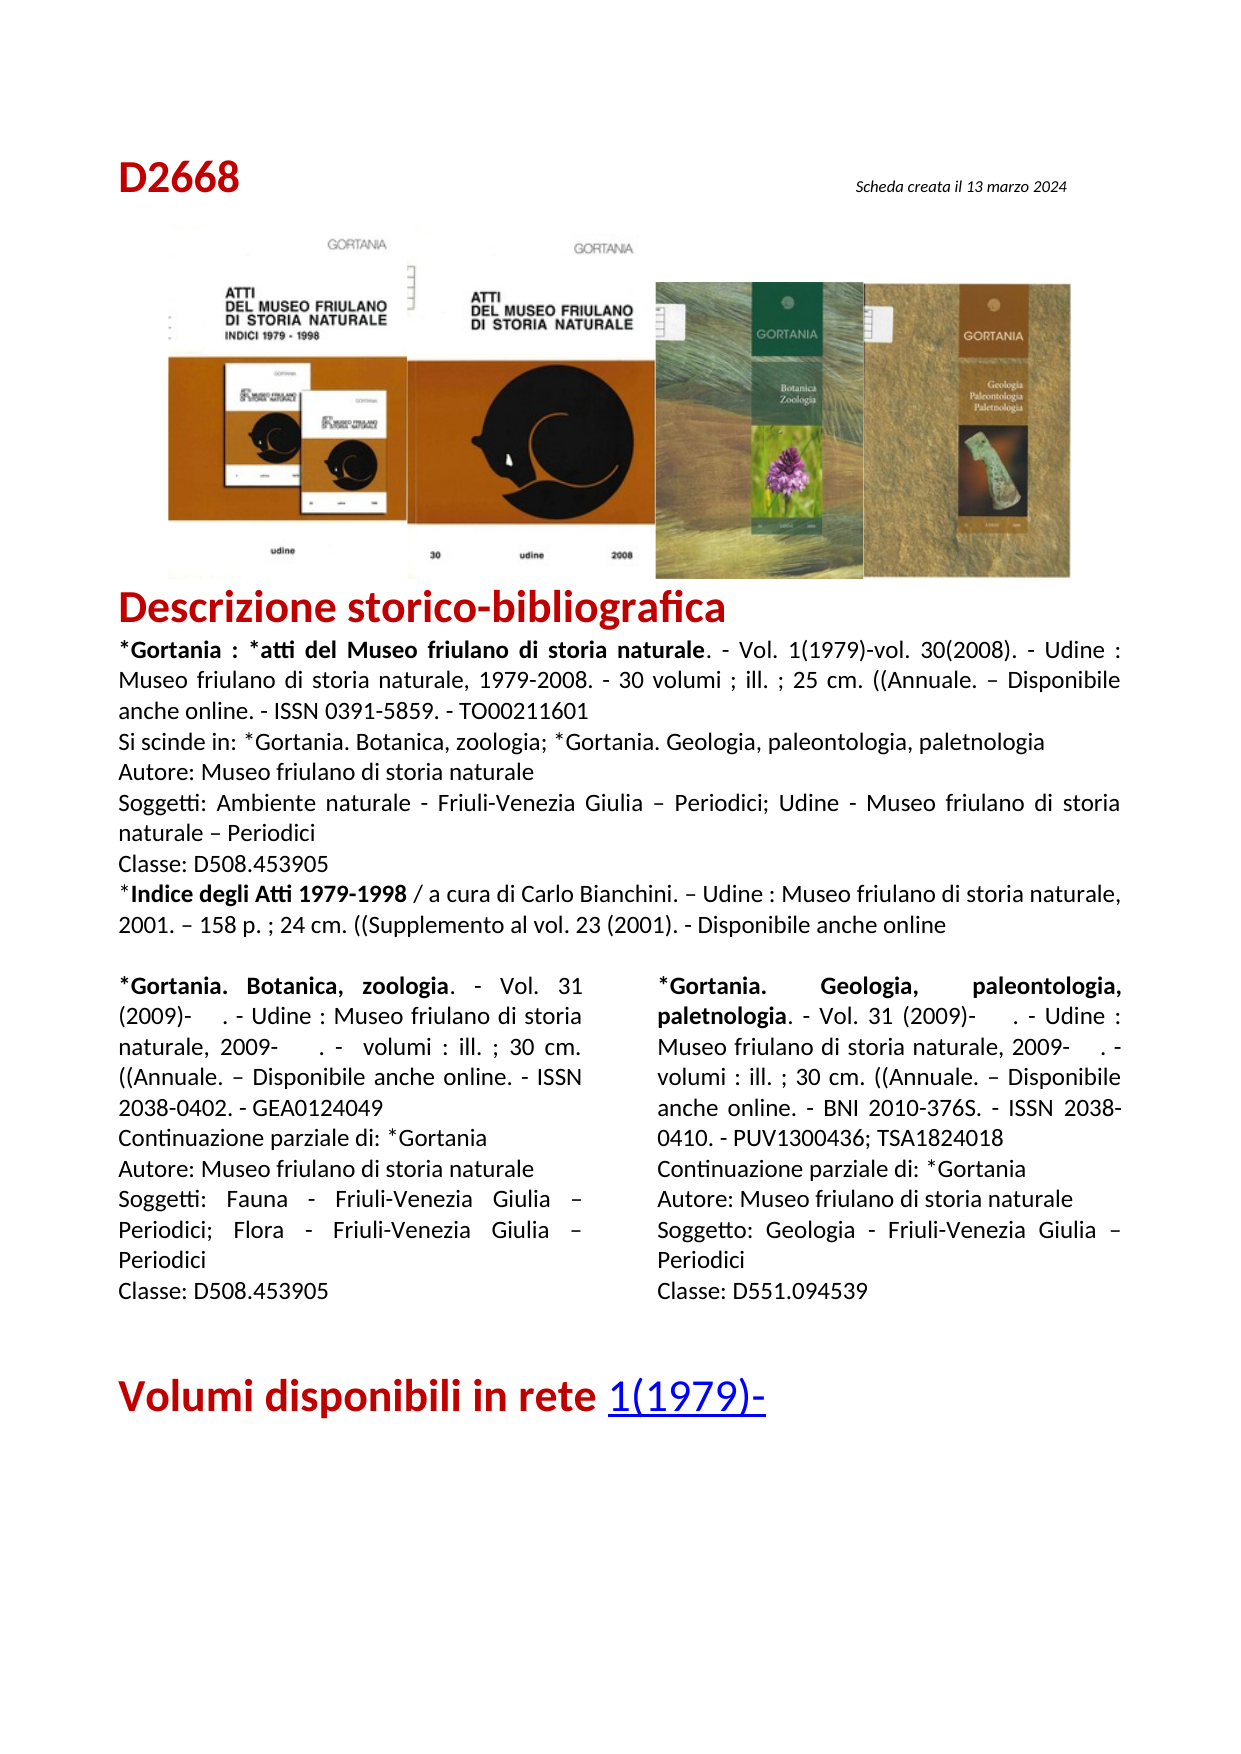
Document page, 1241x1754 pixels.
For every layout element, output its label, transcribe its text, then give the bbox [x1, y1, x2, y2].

text Continuazione parziale di: *Gortania [657, 1153, 1122, 1183]
text Soggetti: Ambiente naturale - Friuli-Venezia Giulia – Periodici; Udine - Museo friulano di storia naturale – Periodici [118, 787, 1122, 848]
text Classe: D508.453905 [118, 1275, 583, 1306]
text *Indice degli Atti 1979-1998 / a cura di Carlo Bianchini. – Udine : Museo friulano di storia naturale, 2001. – 158 p. ; 24 cm. ((Supplemento al vol. 23 (2001). - Disponibile anche online [118, 878, 1122, 939]
text Autore: Museo friulano di storia naturale [118, 1153, 583, 1183]
text Descrizione storico-bibliografica [118, 578, 1122, 634]
text D2668 Scheda creata il 13 marzo 2024 [118, 148, 1122, 203]
text *Gortania : *atti del Museo friulano di storia naturale. - Vol. 1(1979)-vol. 30(2008). - Udine : Museo friulano di storia naturale, 1979-2008. - 30 volumi ; ill. ; 25 cm. ((Annuale. – Disponibile anche online. - ISSN 0391-5859. - TO00211601 [118, 634, 1122, 726]
text Classe: D551.094539 [657, 1275, 1122, 1306]
text Continuazione parziale di: *Gortania [118, 1122, 583, 1153]
text Volumi disponibili in rete 1(1979)- [118, 1367, 1122, 1423]
text Classe: D508.453905 [118, 848, 1122, 878]
text Soggetti: Fauna - Friuli-Venezia Giulia – Periodici; Flora - Friuli-Venezia Giulia – Periodici [118, 1183, 583, 1275]
picture [168, 223, 1072, 579]
text Si scinde in: *Gortania. Botanica, zoologia; *Gortania. Geologia, paleontologia, paletnologia [118, 726, 1122, 756]
text *Gortania. Botanica, zoologia. - Vol. 31 (2009)- . - Udine : Museo friulano di storia naturale, 2009- . - volumi : ill. ; 30 cm. ((Annuale. – Disponibile anche online. - ISSN 2038-0402. - GEA0124049 [118, 970, 583, 1122]
text Autore: Museo friulano di storia naturale [657, 1183, 1122, 1214]
text Autore: Museo friulano di storia naturale [118, 756, 1122, 787]
text *Gortania. Geologia, paleontologia, paletnologia. - Vol. 31 (2009)- . - Udine : Museo friulano di storia naturale, 2009- . - volumi : ill. ; 30 cm. ((Annuale. – Disponibile anche online. - BNI 2010-376S. - ISSN 2038-0410. - PUV1300436; TSA1824018 [657, 970, 1122, 1153]
text Soggetto: Geologia - Friuli-Venezia Giulia – Periodici [657, 1214, 1122, 1275]
